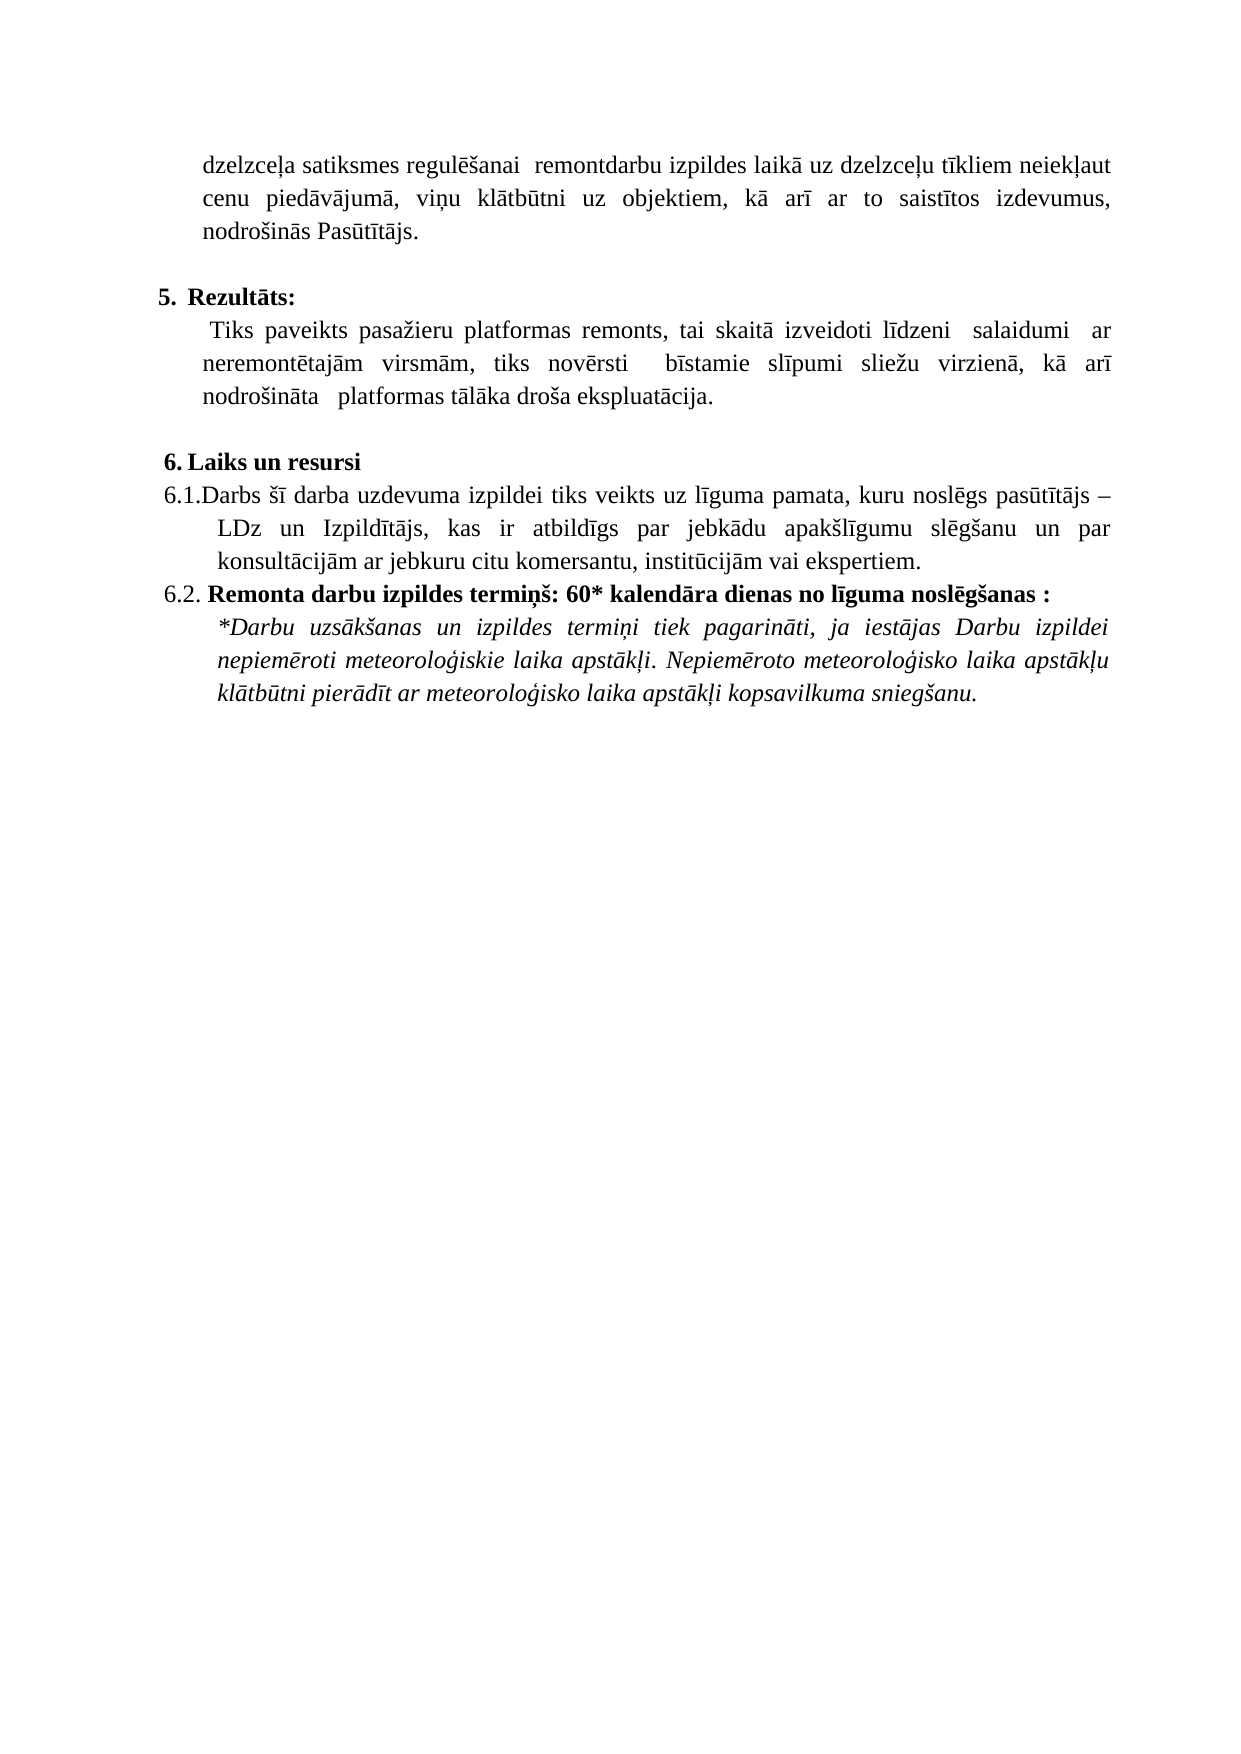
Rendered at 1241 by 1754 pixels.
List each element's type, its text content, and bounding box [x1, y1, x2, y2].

list Laiks un resursi [164, 447, 1112, 476]
text *Darbu uzsākšanas un izpildes termiņi tiek pagarināti, ja iestājas Darbu izpildei nepiemēroti meteoroloģiskie laika apstākļi. Nepiemēroto meteoroloģisko laika apstākļu klātbūtni pierādīt ar meteoroloģisko laika apstākļi kopsavilkuma sniegšanu. [217, 612, 1112, 707]
list Rezultāts: [158, 282, 1112, 311]
text 6.2. Remonta darbu izpildes termiņš: 60* kalendāra dienas no līguma noslēgšanas : [164, 579, 1112, 608]
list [152, 150, 1112, 245]
text 6.1.Darbs šī darba uzdevuma izpildei tiks veikts uz līguma pamata, kuru noslēgs pasūtītājs – LDz un Izpildītājs, kas ir atbildīgs par jebkādu apakšlīgumu slēgšanu un par konsultācijām ar jebkuru citu komersantu, institūcijām vai ekspertiem. [164, 480, 1112, 575]
text Tiks paveikts pasažieru platformas remonts, tai skaitā izveidoti līdzeni salaidumi ar neremontētajām virsmām, tiks novērsti bīstamie slīpumi sliežu virzienā, kā arī nodrošināta platformas tālāka droša ekspluatācija. [187, 315, 1112, 410]
